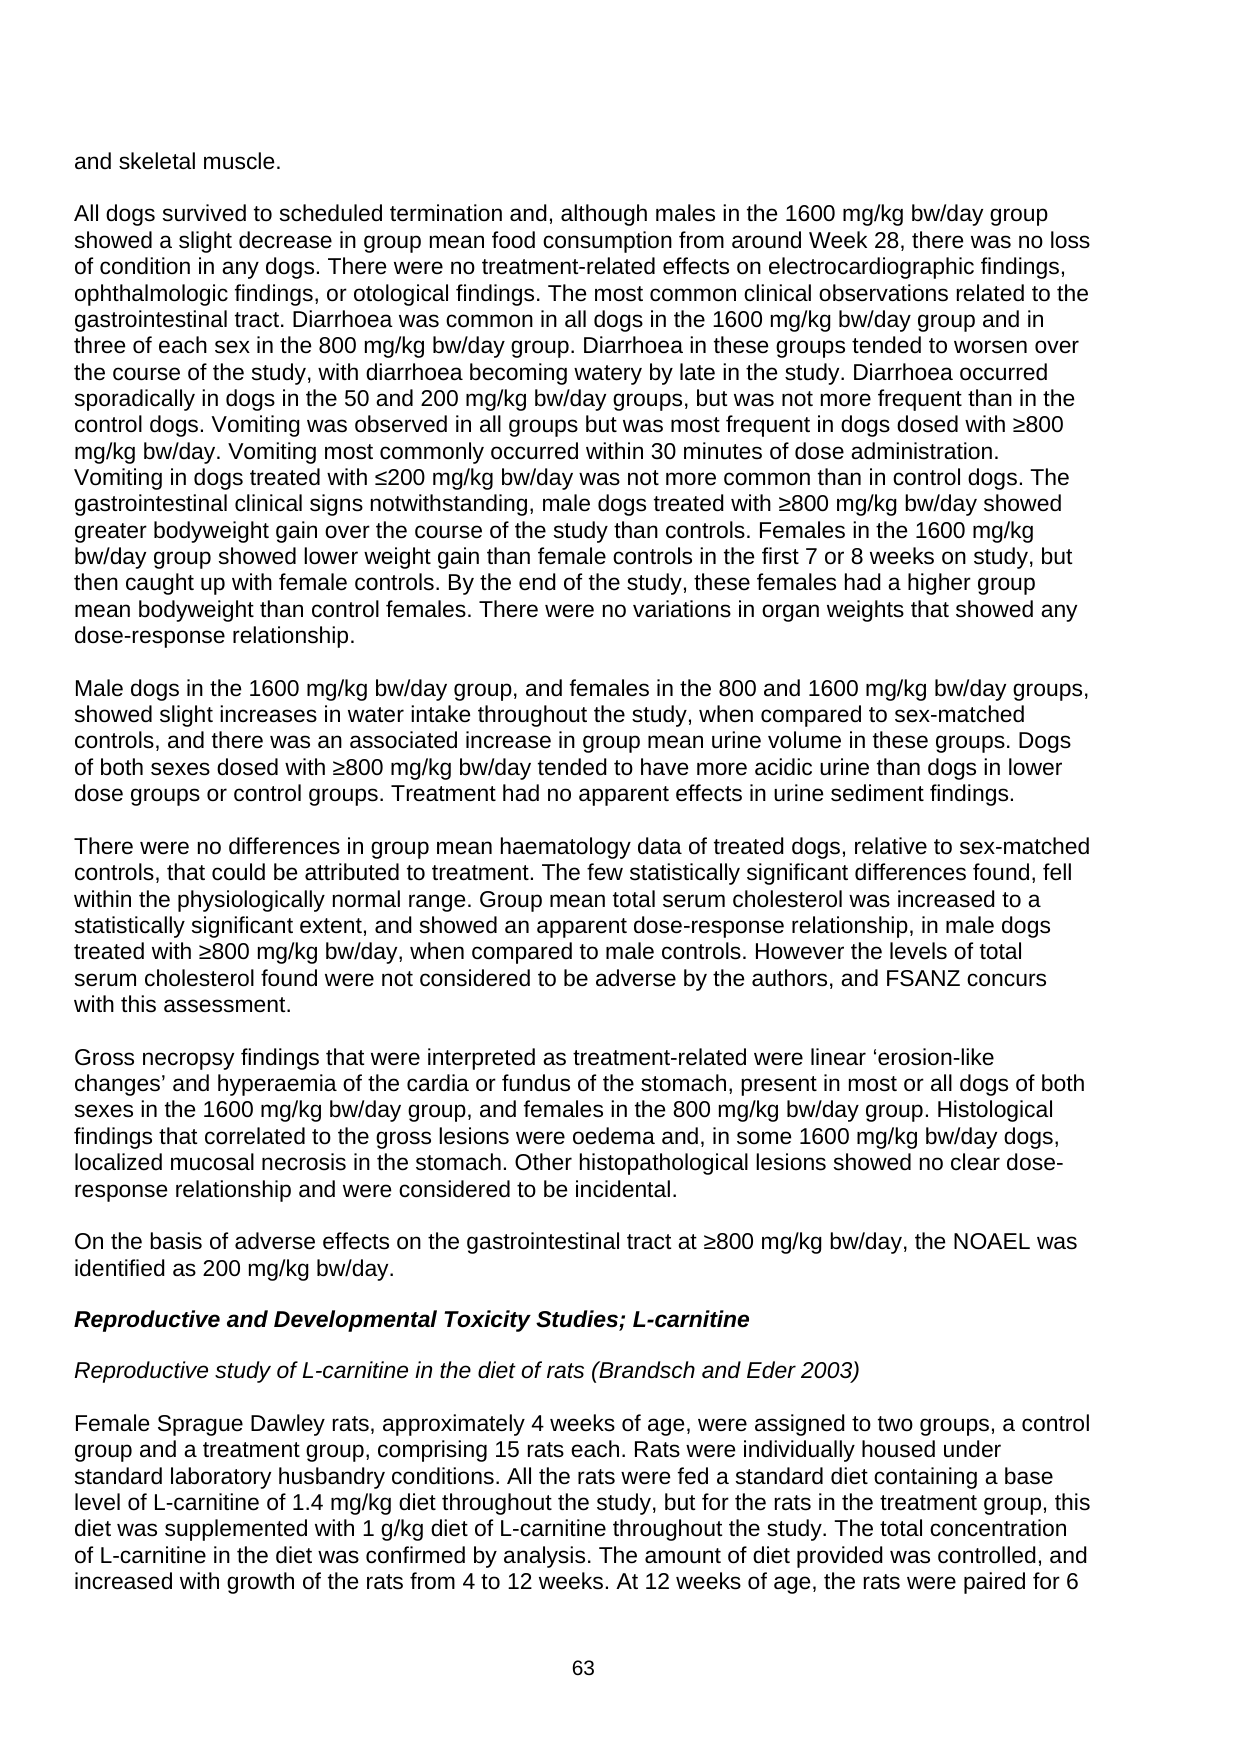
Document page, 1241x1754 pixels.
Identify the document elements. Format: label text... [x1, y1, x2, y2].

text Male dogs in the 1600 mg/kg bw/day group, and females in the 800 and 1600 mg/kg bw/day groups, showed slight increases in water intake throughout the study, when compared to sex-matched controls, and there was an associated increase in group mean urine volume in these groups. Dogs of both sexes dosed with ≥800 mg/kg bw/day tended to have more acidic urine than dogs in lower dose groups or control groups. Treatment had no apparent effects in urine sediment findings. [74, 675, 1092, 807]
text Reproductive and Developmental Toxicity Studies; L-carnitine [74, 1306, 1092, 1332]
text Reproductive study of L-carnitine in the diet of rats (Brandsch and Eder 2003) [74, 1357, 1092, 1384]
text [74, 1410, 1092, 1594]
text There were no differences in group mean haematology data of treated dogs, relative to sex-matched controls, that could be attributed to treatment. The few statistically significant differences found, fell within the physiologically normal range. Group mean total serum cholesterol was increased to a statistically significant extent, and showed an apparent dose-response relationship, in male dogs treated with ≥800 mg/kg bw/day, when compared to male controls. However the levels of total serum cholesterol found were not considered to be adverse by the authors, and FSANZ concurs with this assessment. [74, 833, 1092, 1017]
text All dogs survived to scheduled termination and, although males in the 1600 mg/kg bw/day group showed a slight decrease in group mean food consumption from around Week 28, there was no loss of condition in any dogs. There were no treatment-related effects on electrocardiographic findings, ophthalmologic findings, or otological findings. The most common clinical observations related to the gastrointestinal tract. Diarrhoea was common in all dogs in the 1600 mg/kg bw/day group and in three of each sex in the 800 mg/kg bw/day group. Diarrhoea in these groups tended to worsen over the course of the study, with diarrhoea becoming watery by late in the study. Diarrhoea occurred sporadically in dogs in the 50 and 200 mg/kg bw/day groups, but was not more frequent than in the control dogs. Vomiting was observed in all groups but was most frequent in dogs dosed with ≥800 mg/kg bw/day. Vomiting most commonly occurred within 30 minutes of dose administration. Vomiting in dogs treated with ≤200 mg/kg bw/day was not more common than in control dogs. The gastrointestinal clinical signs notwithstanding, male dogs treated with ≥800 mg/kg bw/day showed greater bodyweight gain over the course of the study than controls. Females in the 1600 mg/kg bw/day group showed lower weight gain than female controls in the first 7 or 8 weeks on study, but then caught up with female controls. By the end of the study, these females had a higher group mean bodyweight than control females. There were no variations in organ weights that showed any dose-response relationship. [74, 200, 1092, 648]
text Gross necropsy findings that were interpreted as treatment-related were linear ‘erosion-like changes’ and hyperaemia of the cardia or fundus of the stomach, present in most or all dogs of both sexes in the 1600 mg/kg bw/day group, and females in the 800 mg/kg bw/day group. Histological findings that correlated to the gross lesions were oedema and, in some 1600 mg/kg bw/day dogs, localized mucosal necrosis in the stomach. Other histopathological lesions showed no clear dose-response relationship and were considered to be incidental. [74, 1044, 1092, 1202]
text On the basis of adverse effects on the gastrointestinal tract at ≥800 mg/kg bw/day, the NOAEL was identified as 200 mg/kg bw/day. [74, 1228, 1092, 1281]
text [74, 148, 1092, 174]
